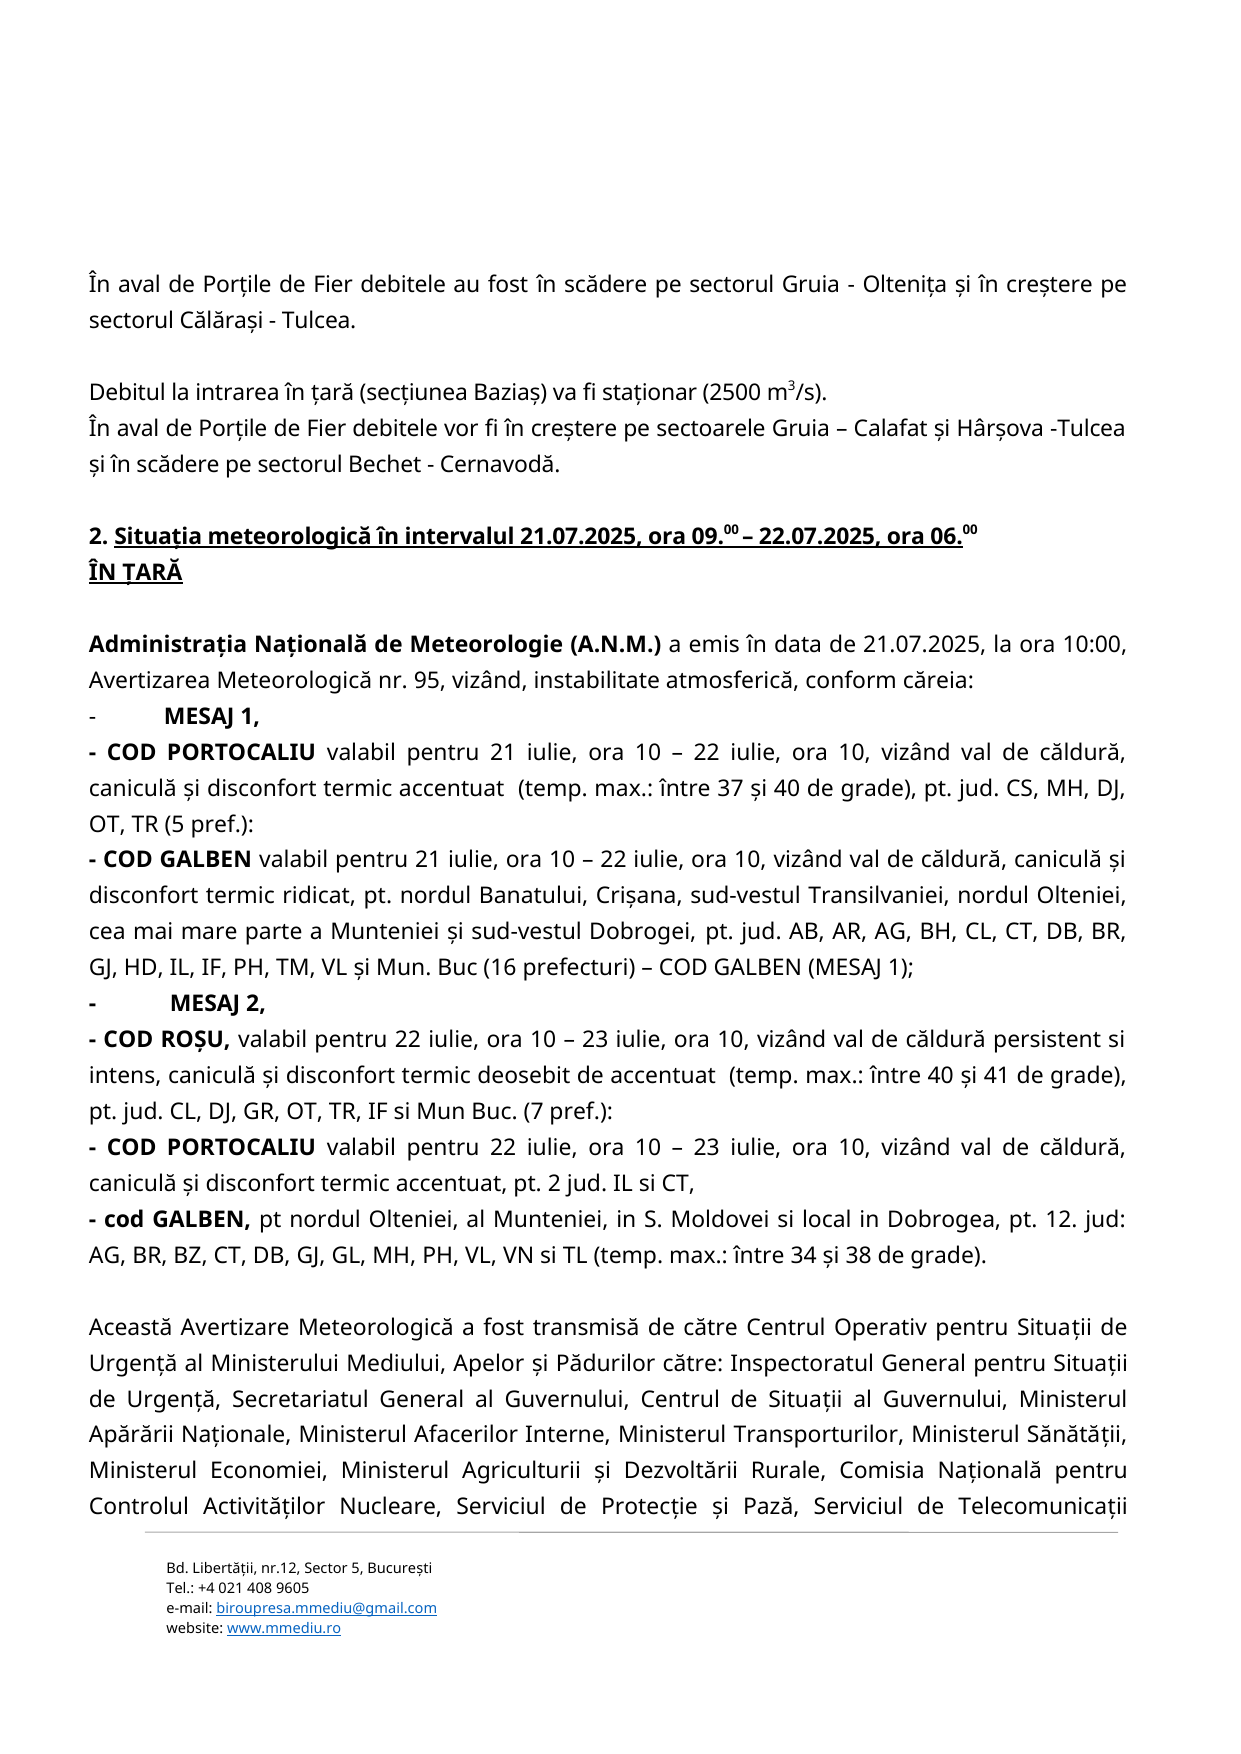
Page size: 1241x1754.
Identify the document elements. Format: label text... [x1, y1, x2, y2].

text - MESAJ 1, [89, 700, 1128, 731]
text - COD PORTOCALIU valabil pentru 22 iulie, ora 10 – 23 iulie, ora 10, vizând val de căldură, caniculă și disconfort termic accentuat, pt. 2 jud. IL si CT, [89, 1131, 1128, 1198]
text ÎN ŢARĂ [89, 556, 1128, 587]
text Administraţia Naţională de Meteorologie (A.N.M.) a emis în data de 21.07.2025, la ora 10:00, Avertizarea Meteorologică nr. 95, vizând, instabilitate atmosferică, conform căreia: [89, 628, 1128, 695]
text - MESAJ 2, [89, 987, 1128, 1018]
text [89, 1311, 1128, 1522]
text Debitul la intrarea în țară (secțiunea Baziaș) va fi staționar (2500 m3/s). [89, 376, 1128, 407]
text - COD ROȘU, valabil pentru 22 iulie, ora 10 – 23 iulie, ora 10, vizând val de căldură persistent si intens, caniculă și disconfort termic deosebit de accentuat (temp. max.: între 40 și 41 de grade), pt. jud. CL, DJ, GR, OT, TR, IF si Mun Buc. (7 pref.): [89, 1023, 1128, 1126]
text - COD GALBEN valabil pentru 21 iulie, ora 10 – 22 iulie, ora 10, vizând val de căldură, caniculă și disconfort termic ridicat, pt. nordul Banatului, Crișana, sud-vestul Transilvaniei, nordul Olteniei, cea mai mare parte a Munteniei și sud-vestul Dobrogei, pt. jud. AB, AR, AG, BH, CL, CT, DB, BR, GJ, HD, IL, IF, PH, TM, VL și Mun. Buc (16 prefecturi) – COD GALBEN (MESAJ 1); [89, 843, 1128, 982]
text - COD PORTOCALIU valabil pentru 21 iulie, ora 10 – 22 iulie, ora 10, vizând val de căldură, caniculă și disconfort termic accentuat (temp. max.: între 37 și 40 de grade), pt. jud. CS, MH, DJ, OT, TR (5 pref.): [89, 736, 1128, 839]
text 2. Situația meteorologică în intervalul 21.07.2025, ora 09.00 – 22.07.2025, ora 06.00 [89, 520, 1128, 551]
text În aval de Porțile de Fier debitele vor fi în creștere pe sectoarele Gruia – Calafat și Hârșova -Tulcea și în scădere pe sectorul Bechet - Cernavodă. [89, 412, 1128, 479]
text În aval de Porțile de Fier debitele au fost în scădere pe sectorul Gruia - Oltenița și în creștere pe sectorul Călărași - Tulcea. [89, 268, 1128, 336]
text - cod GALBEN, pt nordul Olteniei, al Munteniei, in S. Moldovei si local in Dobrogea, pt. 12. jud: AG, BR, BZ, CT, DB, GJ, GL, MH, PH, VL, VN si TL (temp. max.: între 34 și 38 de grade). [89, 1203, 1128, 1270]
